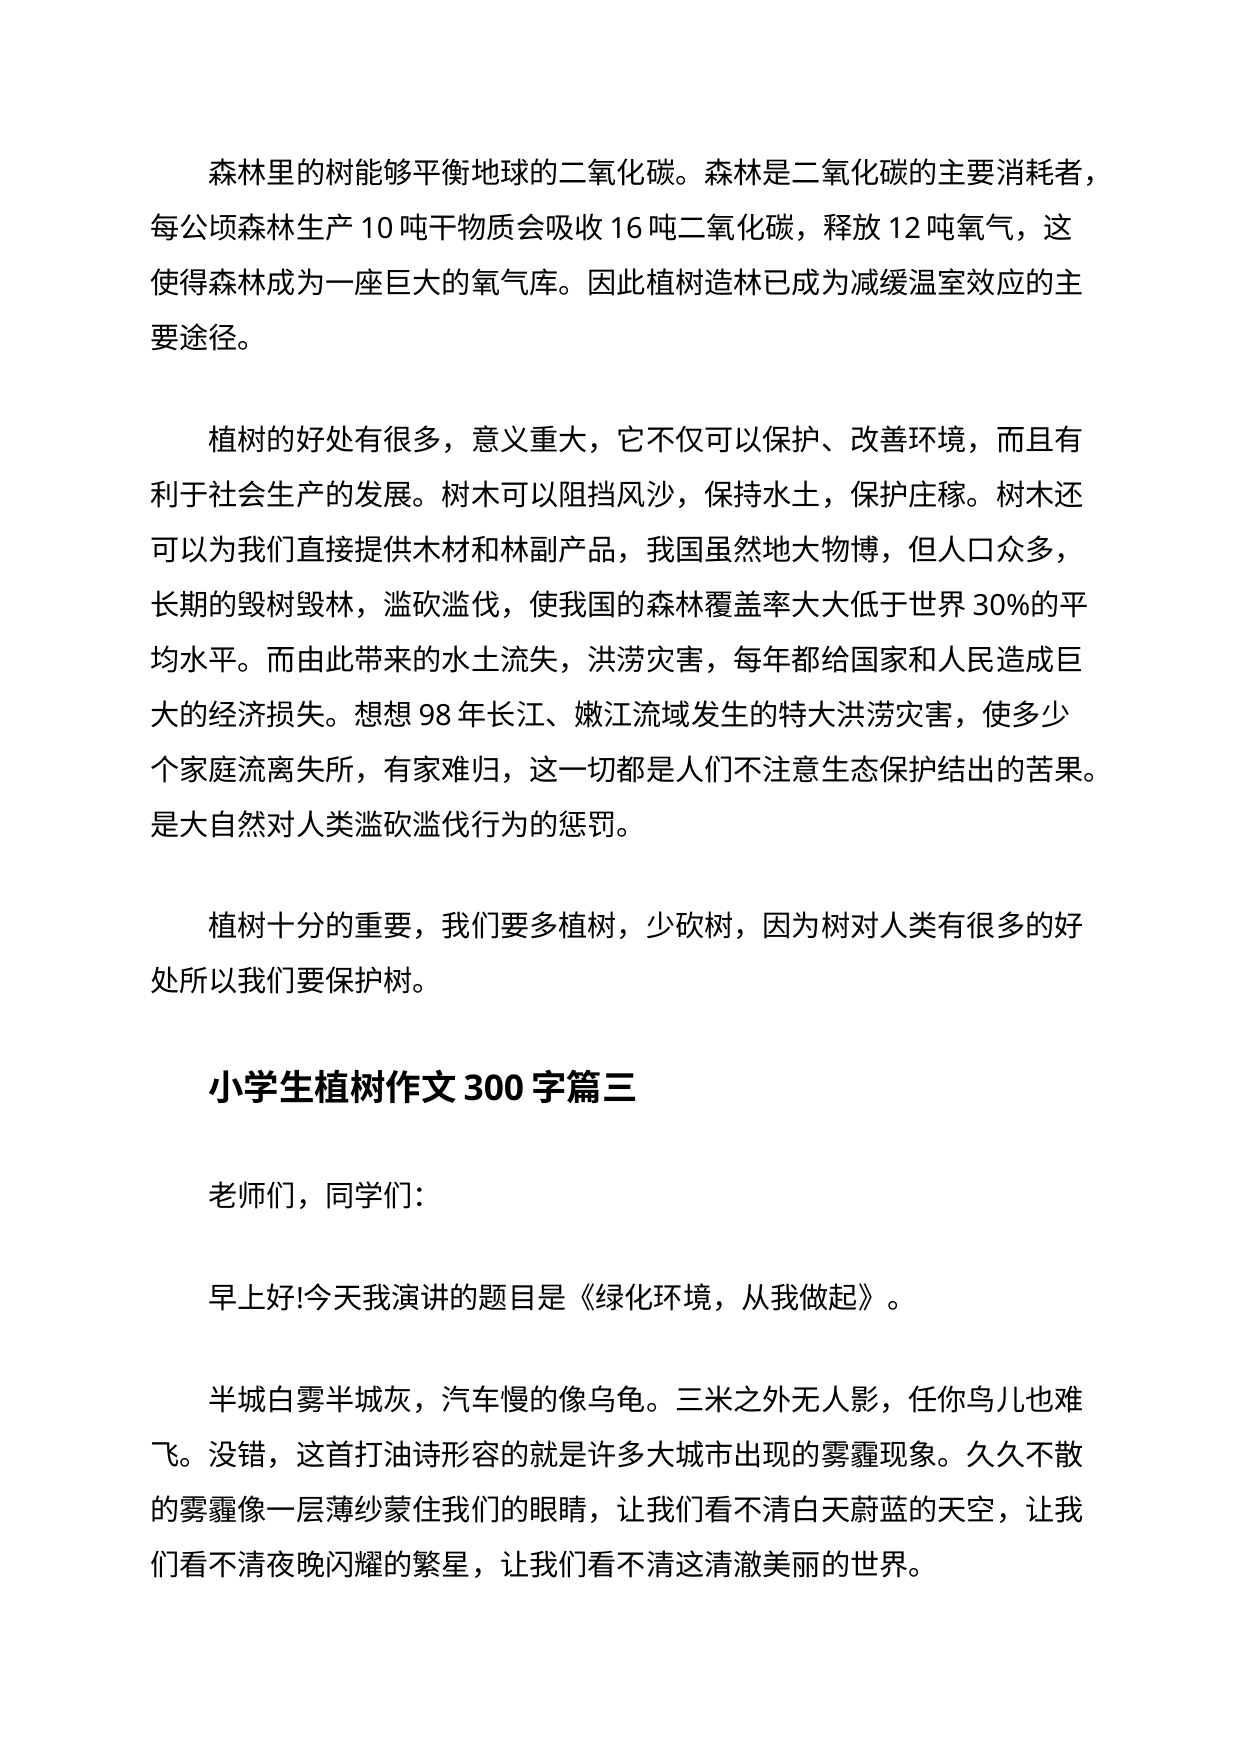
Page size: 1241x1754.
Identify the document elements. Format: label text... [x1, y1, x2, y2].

text 森林里的树能够平衡地球的二氧化碳。森林是二氧化碳的主要消耗者，每公顷森林生产10吨干物质会吸收16吨二氧化碳，释放12吨氧气，这使得森林成为一座巨大的氧气库。因此植树造林已成为减缓温室效应的主要途径。 [150, 150, 1090, 357]
text 植树的好处有很多，意义重大，它不仅可以保护、改善环境，而且有利于社会生产的发展。树木可以阻挡风沙，保持水土，保护庄稼。树木还可以为我们直接提供木材和林副产品，我国虽然地大物博，但人口众多，长期的毁树毁林，滥砍滥伐，使我国的森林覆盖率大大低于世界30%的平均水平。而由此带来的水土流失，洪涝灾害，每年都给国家和人民造成巨大的经济损失。想想98年长江、嫩江流域发生的特大洪涝灾害，使多少个家庭流离失所，有家难归，这一切都是人们不注意生态保护结出的苦果。是大自然对人类滥砍滥伐行为的惩罚。 [150, 417, 1090, 843]
text 植树十分的重要，我们要多植树，少砍树，因为树对人类有很多的好处所以我们要保护树。 [150, 903, 1090, 1000]
text 小学生植树作文300字篇三 [150, 1059, 1090, 1111]
text 老师们，同学们： [150, 1173, 1090, 1215]
text 半城白雾半城灰，汽车慢的像乌龟。三米之外无人影，任你鸟儿也难飞。没错，这首打油诗形容的就是许多大城市出现的雾霾现象。久久不散的雾霾像一层薄纱蒙住我们的眼睛，让我们看不清白天蔚蓝的天空，让我们看不清夜晚闪耀的繁星，让我们看不清这清澈美丽的世界。 [150, 1377, 1090, 1584]
text 早上好!今天我演讲的题目是《绿化环境，从我做起》。 [150, 1275, 1090, 1317]
